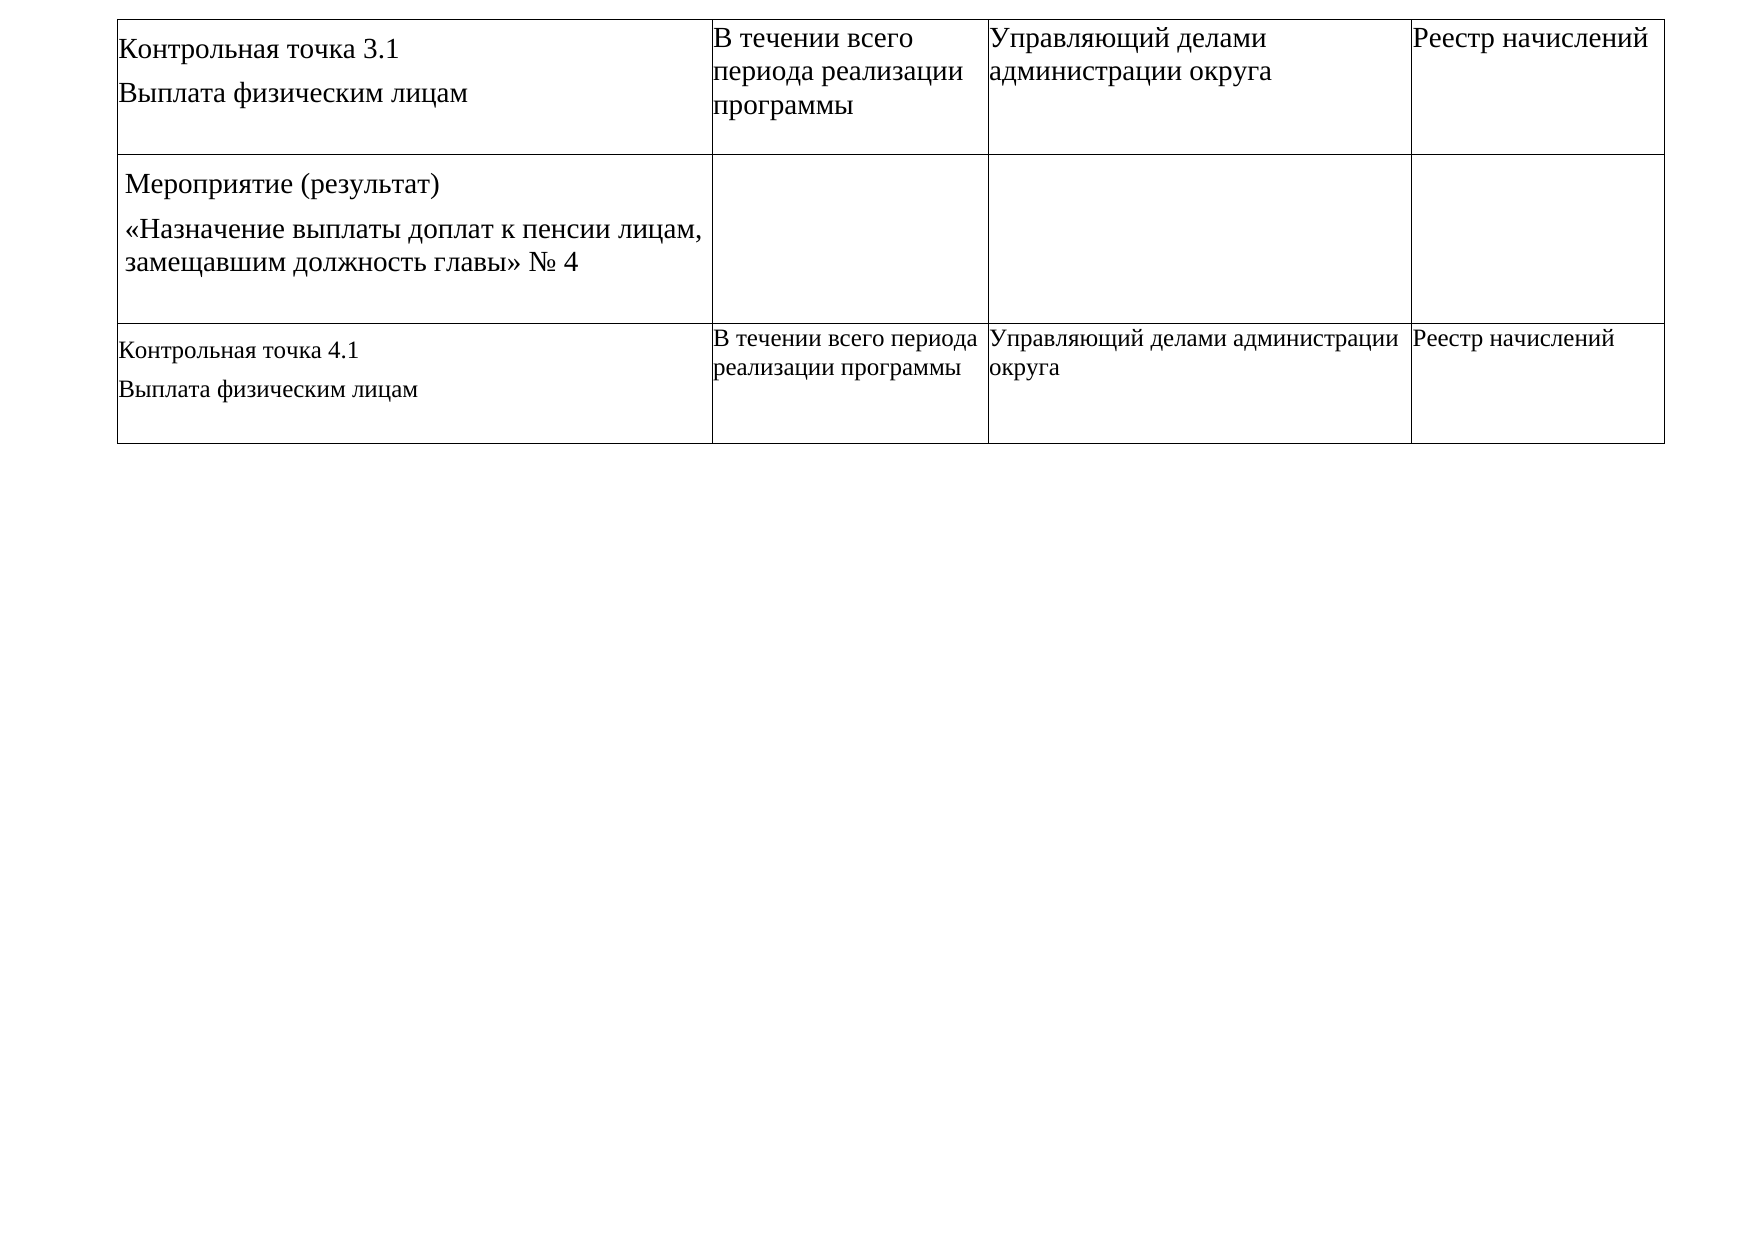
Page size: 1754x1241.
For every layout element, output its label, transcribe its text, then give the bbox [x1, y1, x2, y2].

table_cell Контрольная точка 4.1 Выплата физическим лицам [118, 324, 712, 443]
table_cell [1412, 155, 1664, 322]
table_cell Управляющий делами администрации округа [989, 324, 1411, 443]
table_cell Реестр начислений [1412, 324, 1664, 443]
table_cell В течении всего периода реализации программы [713, 324, 988, 443]
table_cell [989, 155, 1411, 322]
table_cell Мероприятие (результат) «Назначение выплаты доплат к пенсии лицам, замещавшим должность главы» № 4 [118, 155, 712, 322]
table_cell В течении всего периода реализации программы [713, 20, 988, 154]
table_cell Реестр начислений [1412, 20, 1664, 154]
table_cell Контрольная точка 3.1 Выплата физическим лицам [118, 20, 712, 154]
table_cell [713, 155, 988, 322]
table_cell Управляющий делами администрации округа [989, 20, 1411, 154]
